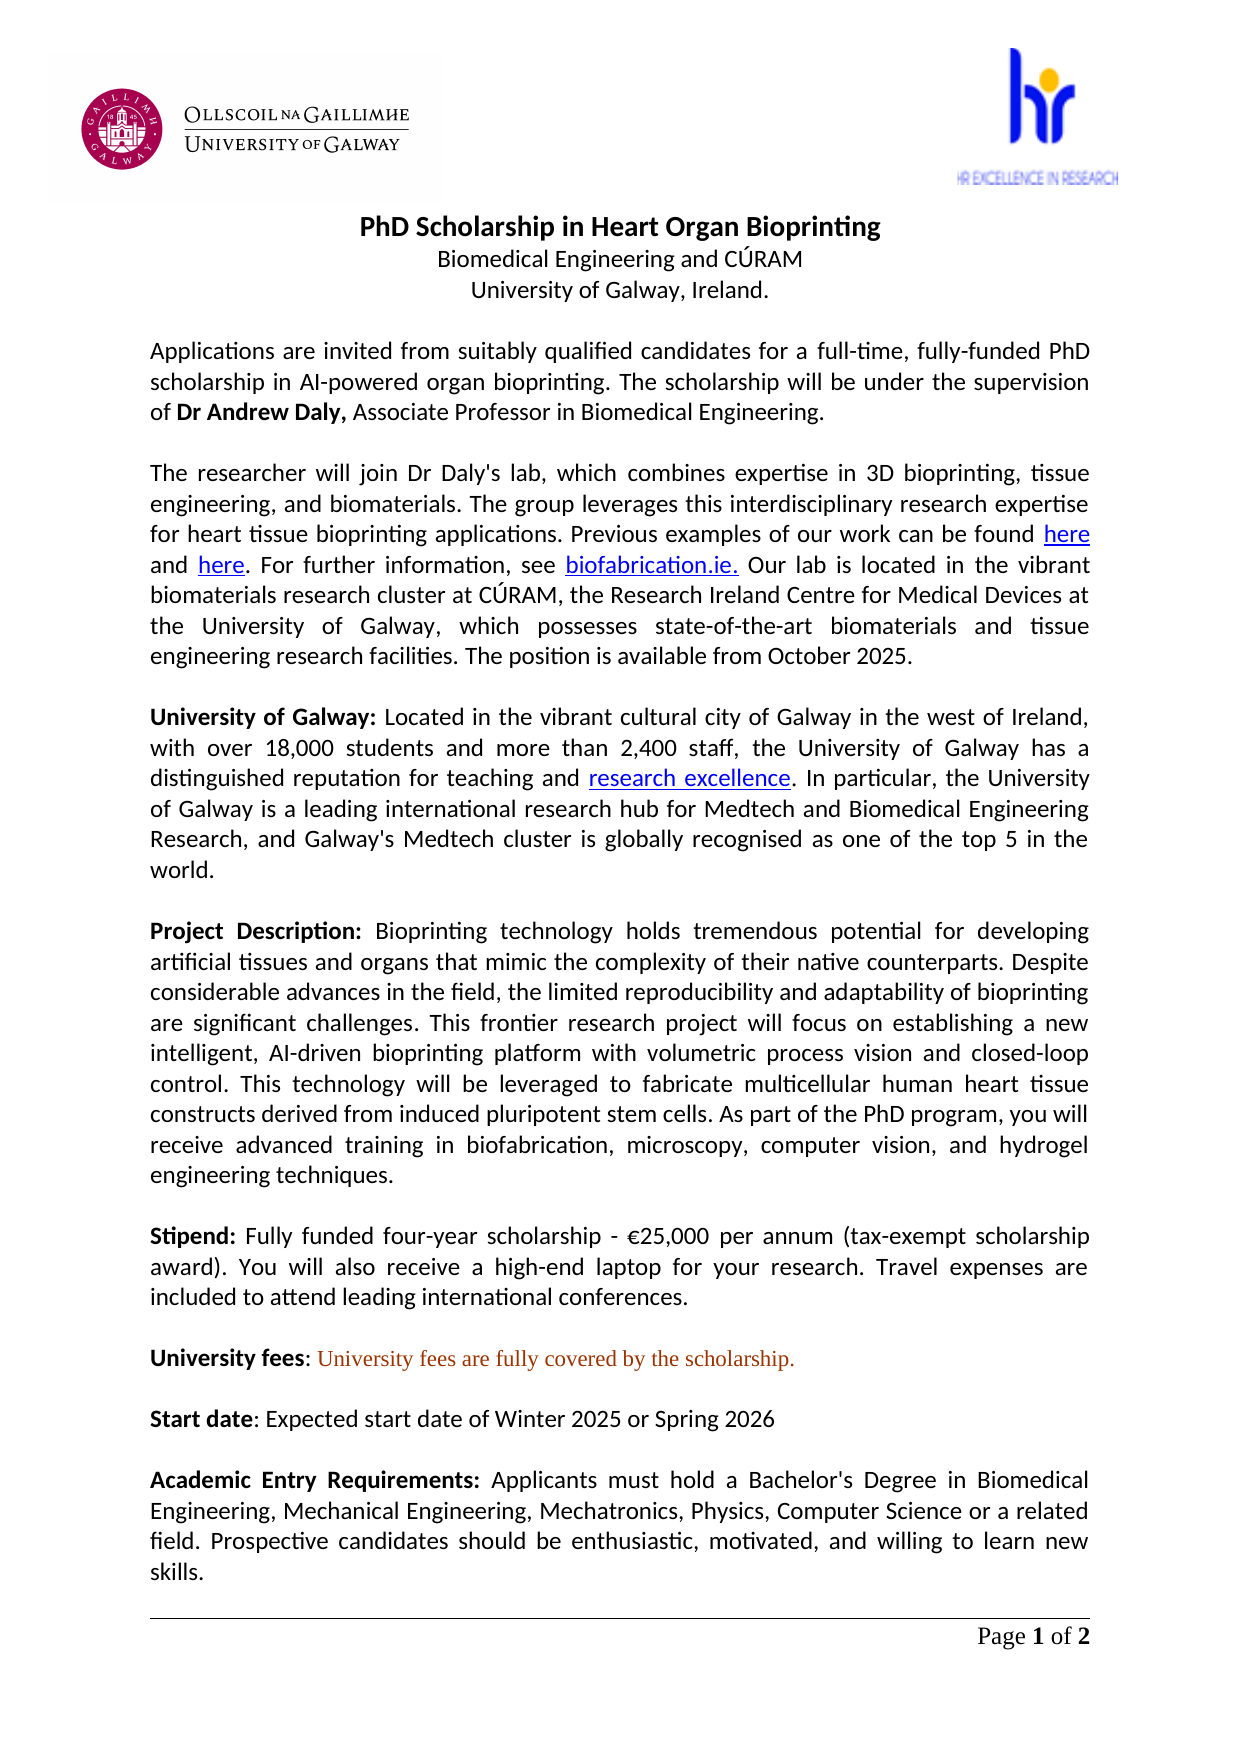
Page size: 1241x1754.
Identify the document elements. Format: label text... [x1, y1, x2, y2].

text Start date: Expected start date of Winter 2025 or Spring 2026 [150, 1403, 1090, 1434]
text Academic Entry Requirements: Applicants must hold a Bachelor's Degree in Biomedical Engineering, Mechanical Engineering, Mechatronics, Physics, Computer Science or a related field. Prospective candidates should be enthusiastic, motivated, and willing to learn new skills. [150, 1464, 1090, 1587]
text University of Galway, Ireland. [150, 274, 1090, 305]
text PhD Scholarship in Heart Organ Bioprinting [150, 208, 1090, 244]
text Project Description: Bioprinting technology holds tremendous potential for developing artificial tissues and organs that mimic the complexity of their native counterparts. Despite considerable advances in the field, the limited reproducibility and adaptability of bioprinting are significant challenges. This frontier research project will focus on establishing a new intelligent, AI-driven bioprinting platform with volumetric process vision and closed-loop control. This technology will be leveraged to fabricate multicellular human heart tissue constructs derived from induced pluripotent stem cells. As part of the PhD program, you will receive advanced training in biofabrication, microscopy, computer vision, and hydrogel engineering techniques. [150, 915, 1090, 1190]
picture [47, 54, 443, 204]
text Applications are invited from suitably qualified candidates for a full-time, fully-funded PhD scholarship in AI-powered organ bioprinting. The scholarship will be under the supervision of Dr Andrew Daly, Associate Professor in Biomedical Engineering. [150, 335, 1090, 427]
text University of Galway: Located in the vibrant cultural city of Galway in the west of Ireland, with over 18,000 students and more than 2,400 staff, the University of Galway has a distinguished reputation for teaching and research excellence. In particular, the University of Galway is a leading international research hub for Medtech and Biomedical Engineering Research, and Galway's Medtech cluster is globally recognised as one of the top 5 in the world. [150, 701, 1090, 884]
text University fees: [150, 1342, 1090, 1373]
text The researcher will join Dr Daly's lab, which combines expertise in 3D bioprinting, tissue engineering, and biomaterials. The group leverages this interdisciplinary research expertise for heart tissue bioprinting applications. Previous examples of our work can be found here and here. For further information, see biofabrication.ie. Our lab is located in the vibrant biomaterials research cluster at CÚRAM, the Research Ireland Centre for Medical Devices at the University of Galway, which possesses state-of-the-art biomaterials and tissue engineering research facilities. The position is available from October 2025. [150, 457, 1090, 671]
text Stipend: Fully funded four-year scholarship - €25,000 per annum (tax-exempt scholarship award). You will also receive a high-end laptop for your research. Travel expenses are included to attend leading international conferences. [150, 1220, 1090, 1312]
picture [957, 48, 1119, 185]
text Biomedical Engineering and CÚRAM [150, 244, 1090, 274]
